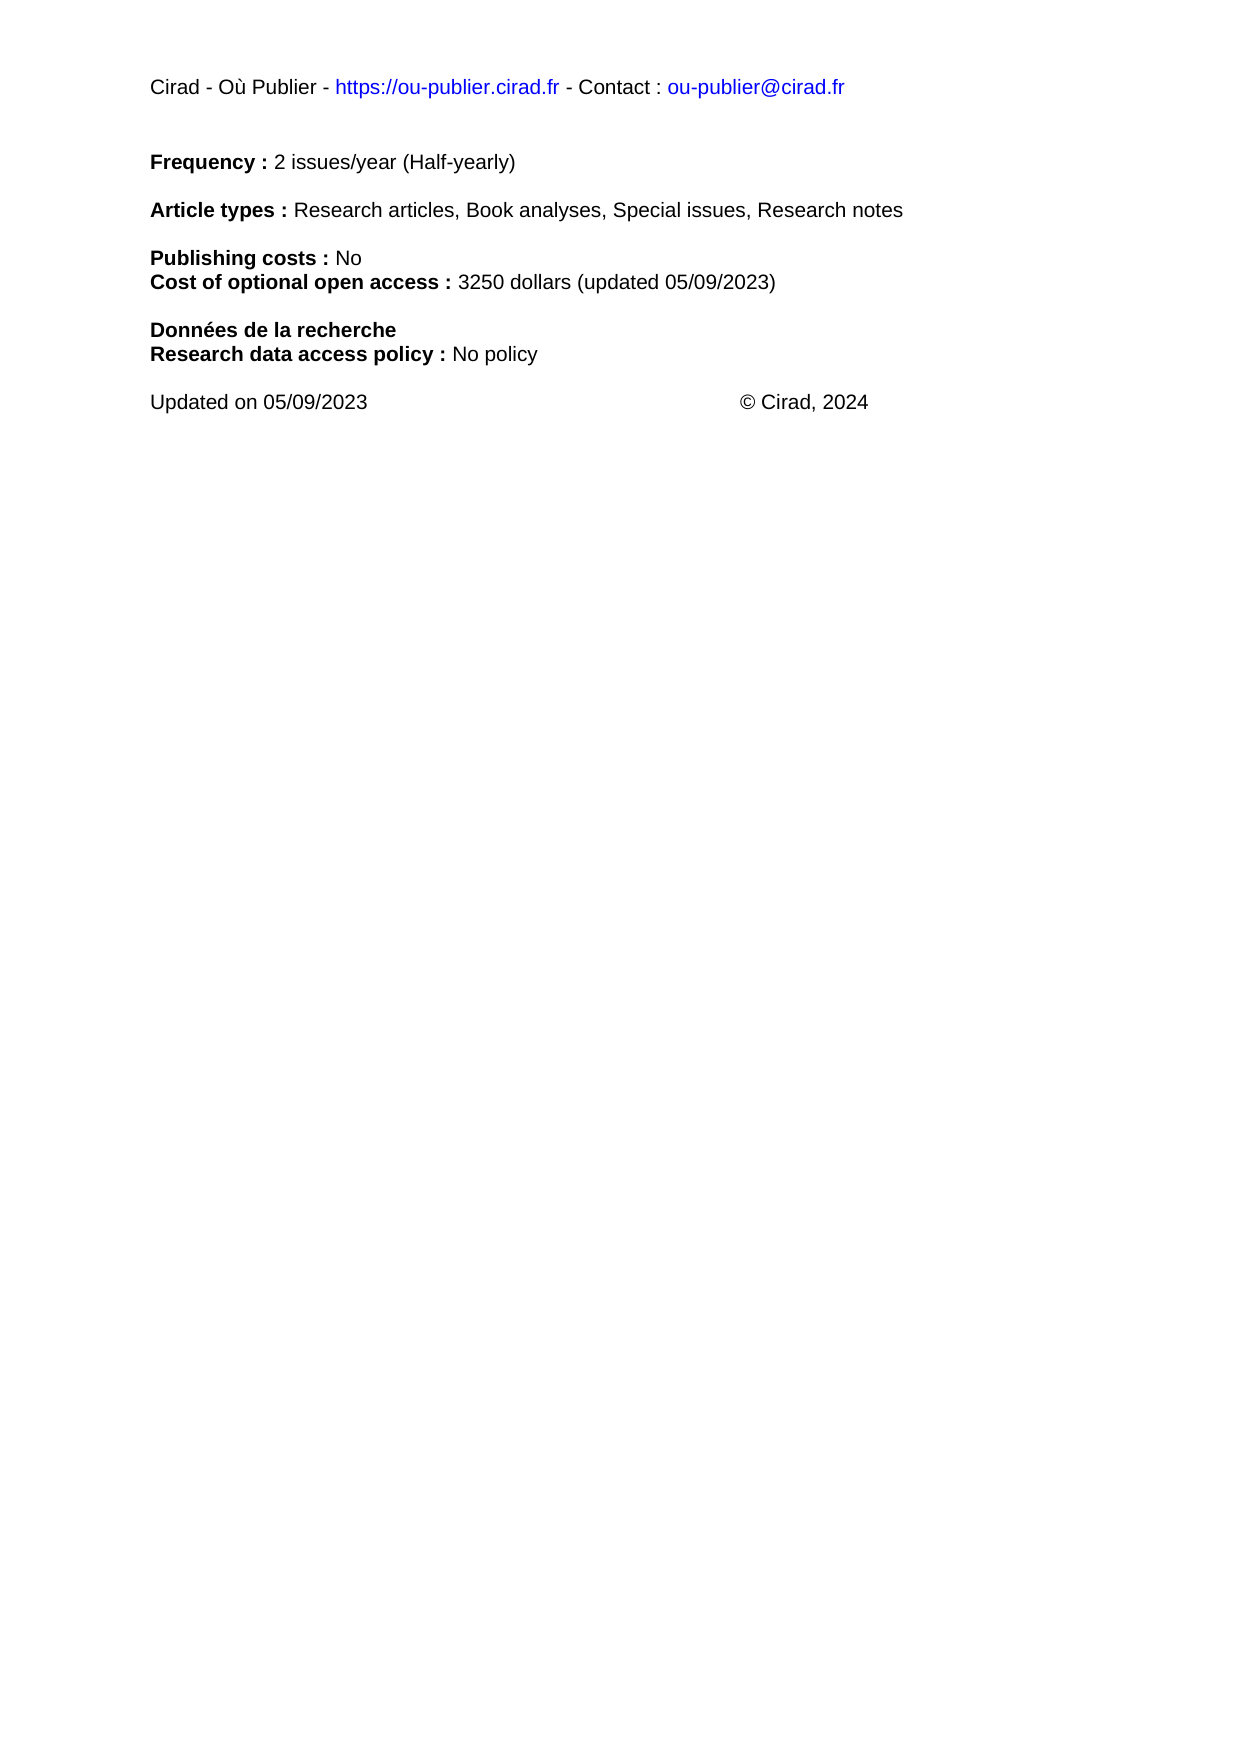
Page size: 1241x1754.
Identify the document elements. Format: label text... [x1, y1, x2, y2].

text Article types : Research articles, Book analyses, Special issues, Research notesPublishing costs : NoCost of optional open access : 3250 dollars (updated 05/09/2023)Données de la rechercheResearch data access policy : No policyUpdated on 05/09/2023 © Cirad, 2024 [150, 174, 1090, 413]
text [150, 150, 1090, 174]
